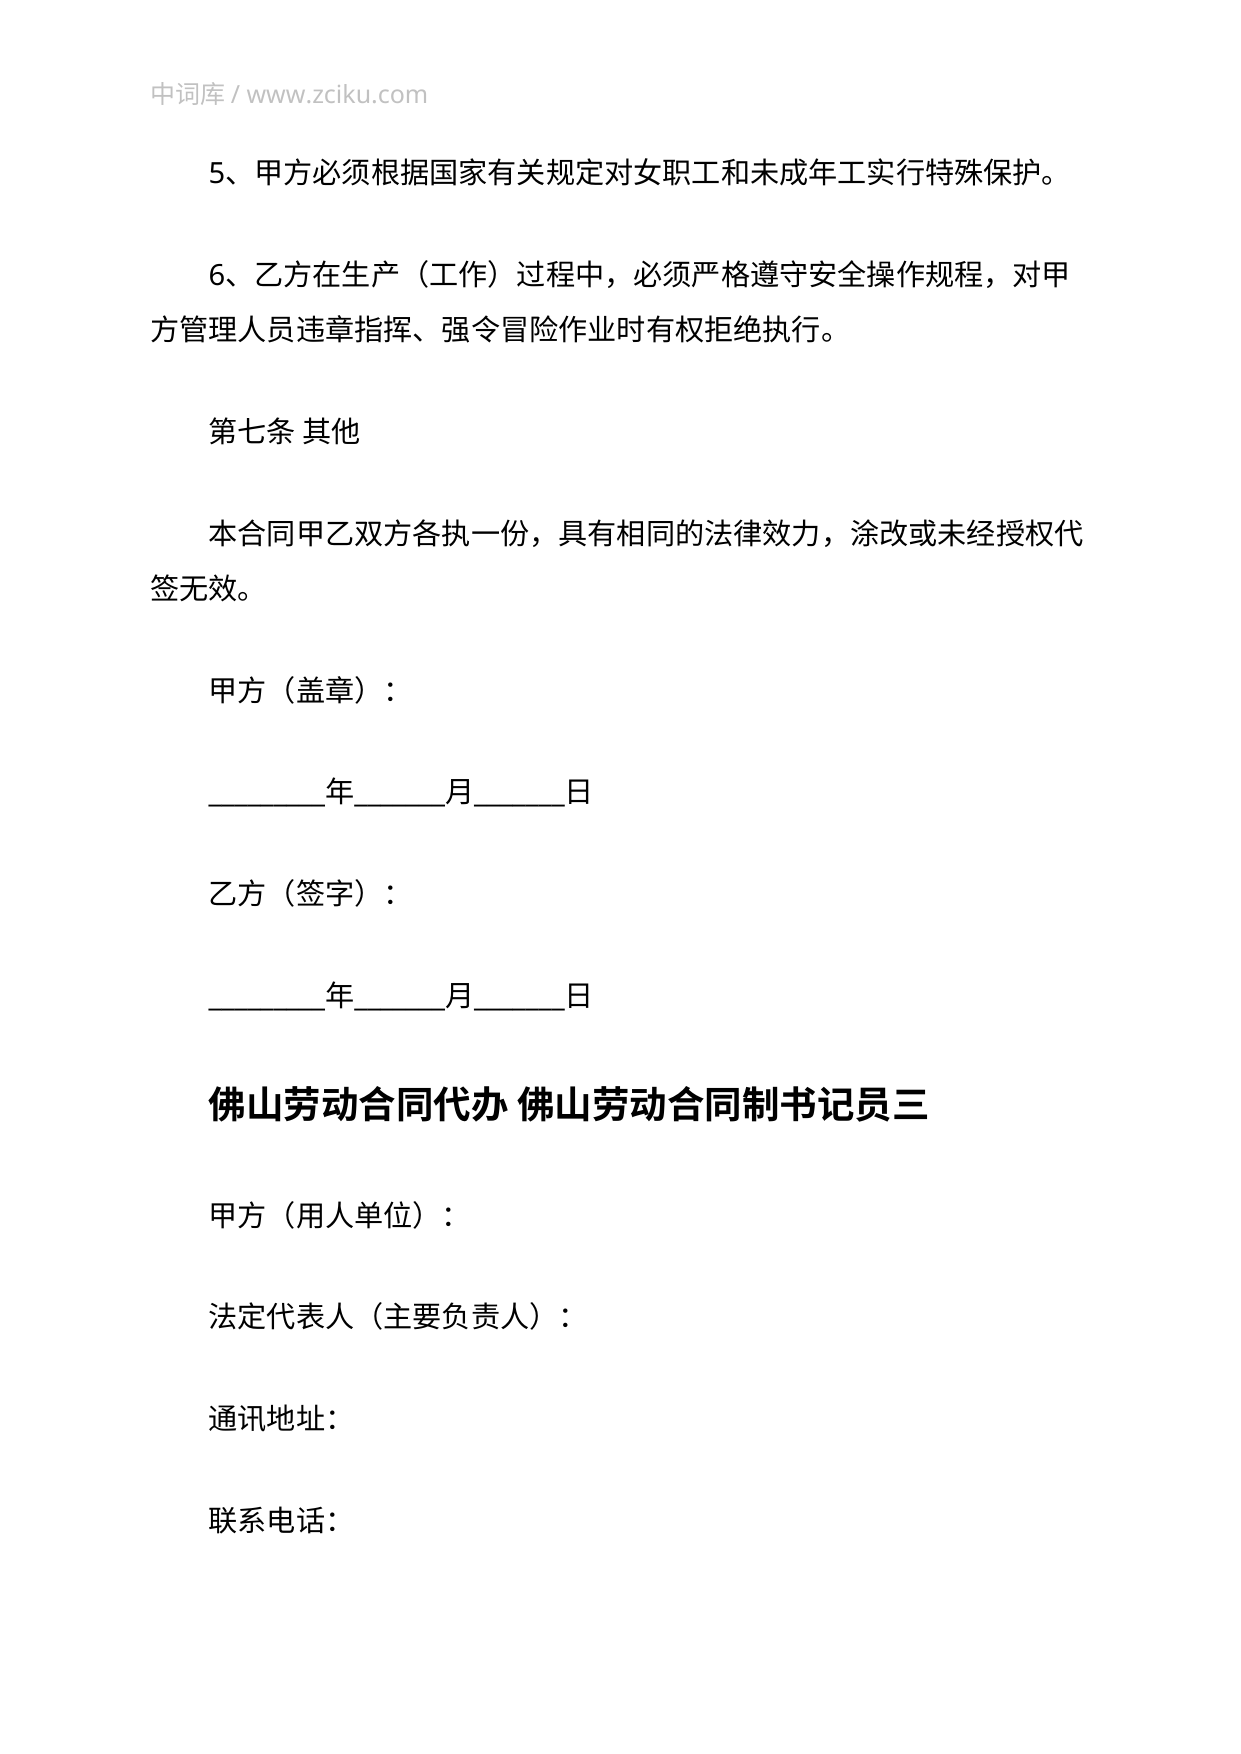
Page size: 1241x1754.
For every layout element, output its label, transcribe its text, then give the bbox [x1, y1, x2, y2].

text _________年_______月_______日 [150, 973, 1090, 1015]
text 5、甲方必须根据国家有关规定对女职工和未成年工实行特殊保护。 [150, 150, 1090, 192]
text 第七条 其他 [150, 409, 1090, 451]
text 本合同甲乙双方各执一份，具有相同的法律效力，涂改或未经授权代签无效。 [150, 511, 1090, 608]
text 甲方（用人单位）： [150, 1192, 1090, 1234]
text 佛山劳动合同代办 佛山劳动合同制书记员三 [150, 1075, 1090, 1129]
text 联系电话： [150, 1497, 1090, 1540]
text 法定代表人（主要负责人）： [150, 1294, 1090, 1336]
text 乙方（签字）： [150, 871, 1090, 913]
text 甲方（盖章）： [150, 667, 1090, 709]
text 6、乙方在生产（工作）过程中，必须严格遵守安全操作规程，对甲方管理人员违章指挥、强令冒险作业时有权拒绝执行。 [150, 252, 1090, 349]
text 通讯地址： [150, 1396, 1090, 1438]
text _________年_______月_______日 [150, 769, 1090, 811]
